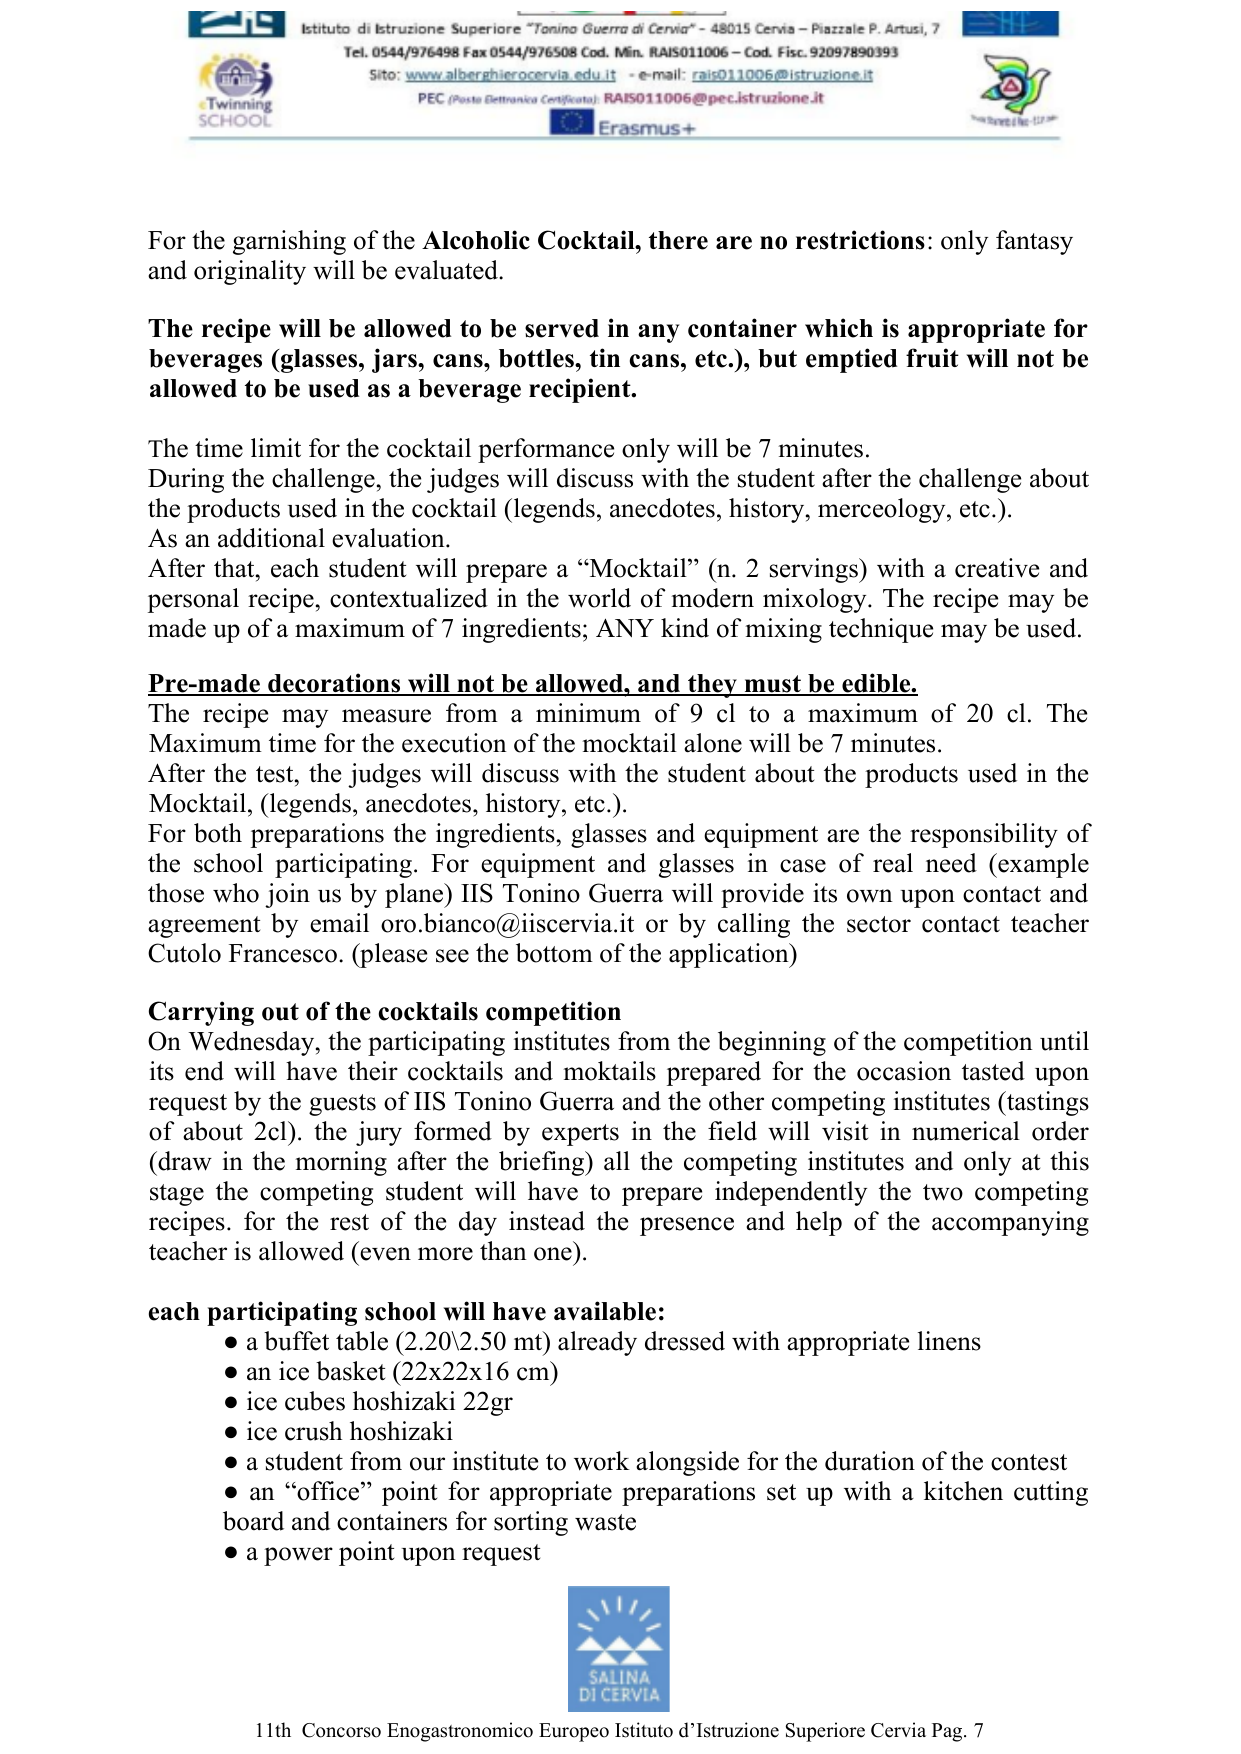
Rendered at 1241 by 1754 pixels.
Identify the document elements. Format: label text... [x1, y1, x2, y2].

text After that, each student will prepare a “Mocktail” (n. 2 servings) with a creative and personal recipe, contextualized in the world of modern mixology. The recipe may be made up of a maximum of 7 ingredients; ANY kind of mixing technique may be used. [148, 553, 1090, 643]
text ● a student from our institute to work alongside for the duration of the contest [223, 1446, 1090, 1476]
text The recipe may measure from a minimum of 9 cl to a maximum of 20 cl. The Maximum time for the execution of the mocktail alone will be 7 minutes. [148, 698, 1090, 758]
text The recipe will be allowed to be served in any container which is appropriate for beverages (glasses, jars, cans, bottles, tin cans, etc.), but emptied fruit will not be allowed to be used as a beverage recipient. [148, 313, 1090, 403]
text ● ice crush hoshizaki [223, 1416, 1090, 1446]
text ● a power point upon request [223, 1536, 1090, 1566]
text ● ice cubes hoshizaki 22gr [223, 1386, 1090, 1416]
text ● an ice basket (22x22x16 cm) [223, 1356, 1090, 1386]
text Pre-made decorations will not be allowed, and they must be edible. [148, 668, 1090, 698]
text ● an “office” point for appropriate preparations set up with a kitchen cutting board and containers for sorting waste [223, 1476, 1090, 1536]
text For both preparations the ingredients, glasses and equipment are the responsibility of the school participating. For equipment and glasses in case of real need (example those who join us by plane) IIS Tonino Guerra will provide its own upon contact and agreement by email oro.bianco@iiscervia.it or by calling the sector contact teacher Cutolo Francesco. (please see the bottom of the application) [148, 818, 1090, 968]
text each participating school will have available: [148, 1296, 1090, 1326]
text During the challenge, the judges will discuss with the student after the challenge about the products used in the cocktail (legends, anecdotes, history, merceology, etc.). [148, 463, 1090, 523]
picture [568, 1586, 670, 1712]
text For the garnishing of the Alcoholic Cocktail, there are no restrictions: only fantasy and originality will be evaluated. [148, 225, 1090, 285]
text The time limit for the cocktail performance only will be 7 minutes. [148, 433, 1090, 463]
text After the test, the judges will discuss with the student about the products used in the Mocktail, (legends, anecdotes, history, etc.). [148, 758, 1090, 818]
text On Wednesday, the participating institutes from the beginning of the competition until its end will have their cocktails and moktails prepared for the occasion tasted upon request by the guests of IIS Tonino Guerra and the other competing institutes (tastings of about 2cl). the jury formed by experts in the field will visit in numerical order (draw in the morning after the briefing) all the competing institutes and only at this stage the competing student will have to prepare independently the two competing recipes. for the rest of the day instead the presence and help of the accompanying teacher is allowed (even more than one). [148, 1026, 1090, 1266]
text ● a buffet table (2.20\2.50 mt) already dressed with appropriate linens [223, 1326, 1090, 1356]
text Carrying out of the cocktails competition [148, 996, 1090, 1026]
picture [153, 11, 1095, 164]
text As an additional evaluation. [148, 523, 1090, 553]
